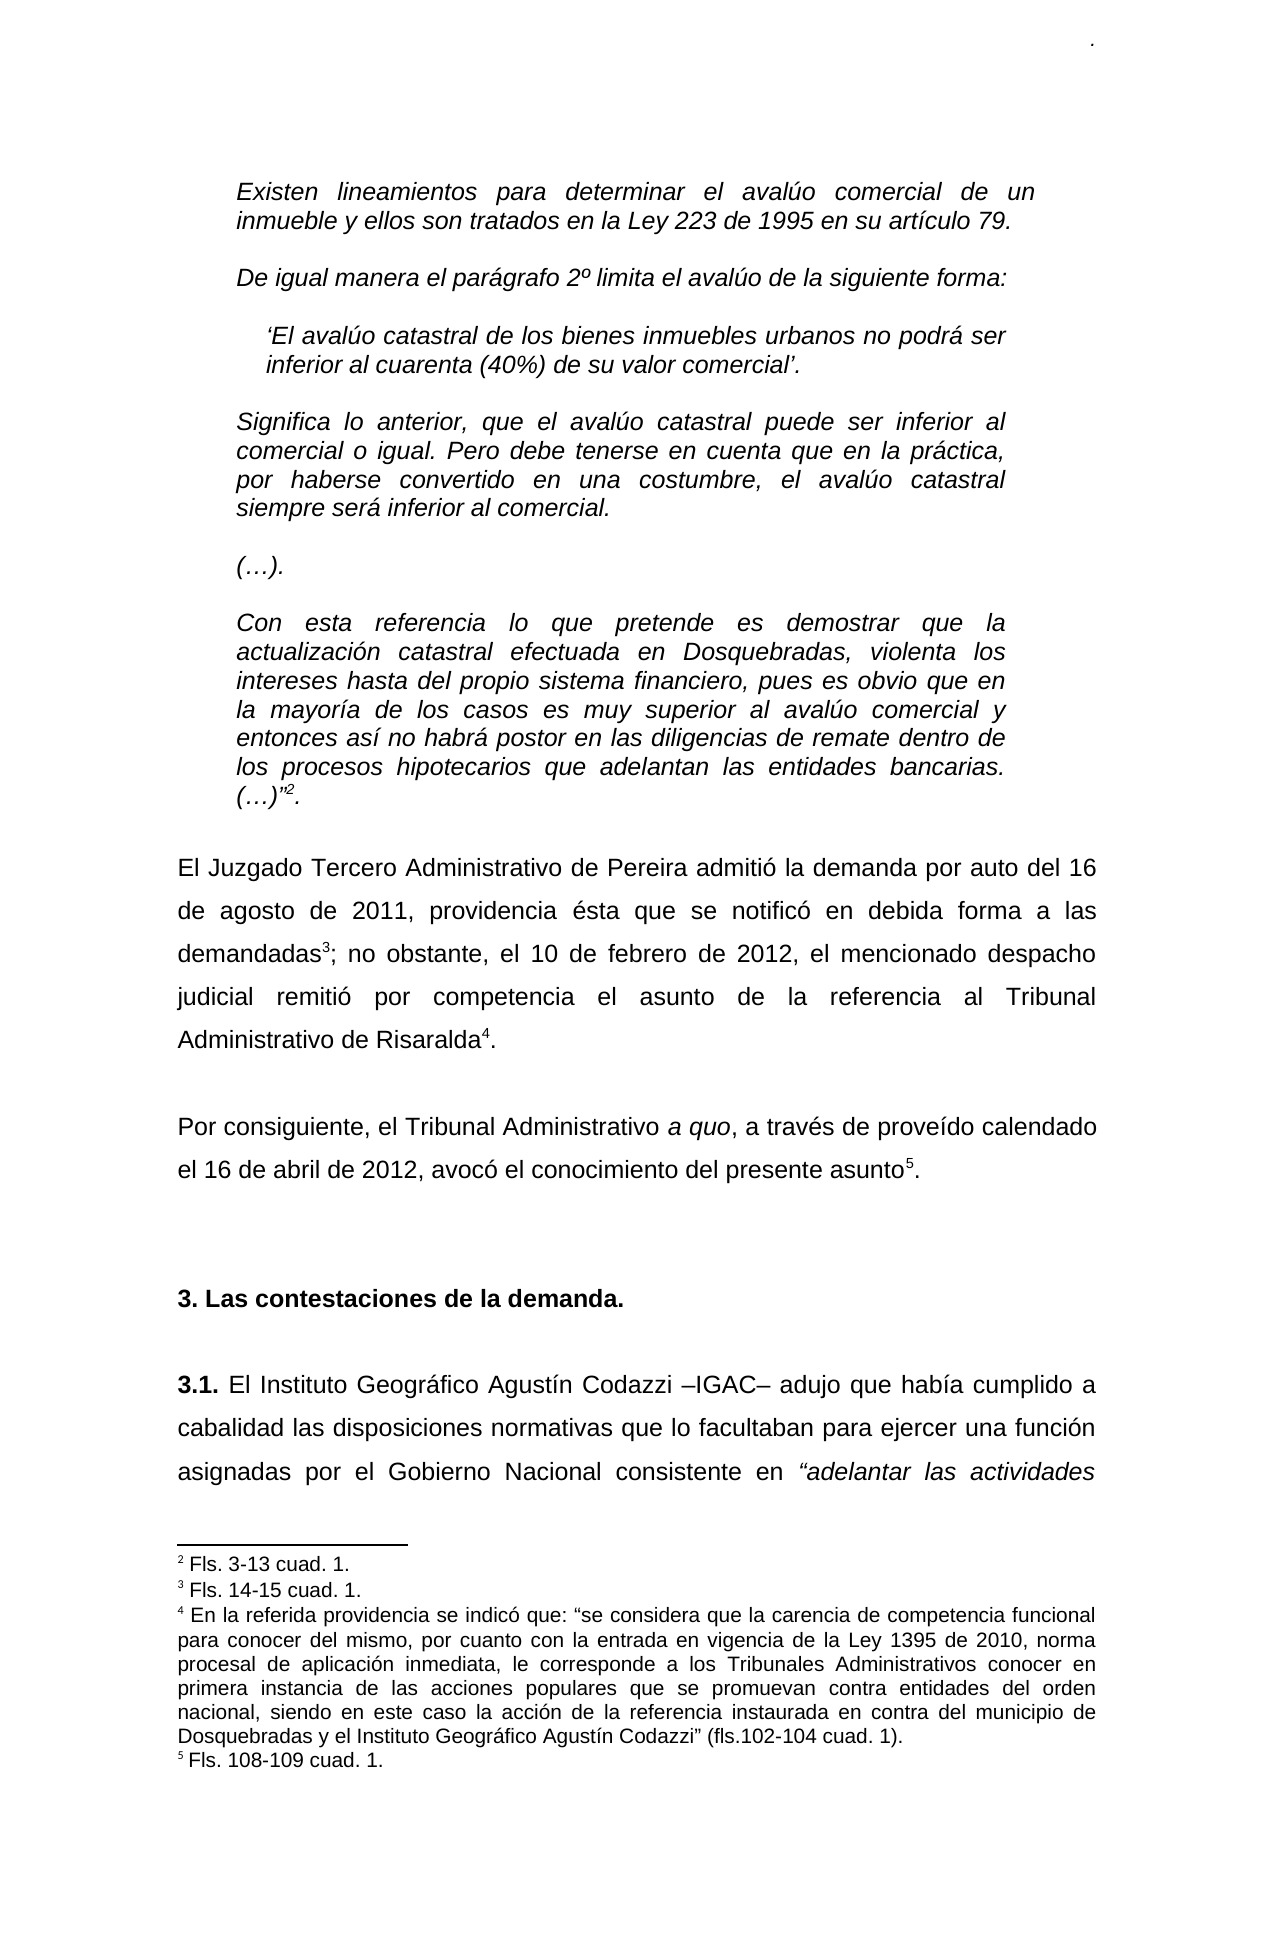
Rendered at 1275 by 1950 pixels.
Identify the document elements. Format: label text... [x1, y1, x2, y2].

text De igual manera el parágrafo 2º limita el avalúo de la siguiente forma: [236, 263, 1039, 292]
text (…). [236, 551, 1009, 580]
text Significa lo anterior, que el avalúo catastral puede ser inferior al comercial o igual. Pero debe tenerse en cuenta que en la práctica, por haberse convertido en una costumbre, el avalúo catastral siempre será inferior al comercial. [236, 407, 1009, 522]
text Con esta referencia lo que pretende es demostrar que la actualización catastral efectuada en Dosquebradas, violenta los intereses hasta del propio sistema financiero, pues es obvio que en la mayoría de los casos es muy superior al avalúo comercial y entonces así no habrá postor en las diligencias de remate dentro de los procesos hipotecarios que adelantan las entidades bancarias. (…)”. [236, 608, 1009, 810]
text ‘El avalúo catastral de los bienes inmuebles urbanos no podrá ser inferior al cuarenta (40%) de su valor comercial’. [266, 321, 1009, 378]
text 3. Las contestaciones de la demanda. [177, 1284, 1098, 1313]
text Existen lineamientos para determinar el avalúo comercial de un inmueble y ellos son tratados en la Ley 223 de 1995 en su artículo 79. [236, 177, 1039, 235]
text El Juzgado Tercero Administrativo de Pereira admitió la demanda por auto del 16 de agosto de 2011, providencia ésta que se notificó en debida forma a las demandadas; no obstante, el 10 de febrero de 2012, el mencionado despacho judicial remitió por competencia el asunto de la referencia al Tribunal Administrativo de Risaralda. [177, 853, 1098, 1054]
text Por consiguiente, el Tribunal Administrativo a quo, a través de proveído calendado el 16 de abril de 2012, avocó el conocimiento del presente asunto. [177, 1112, 1098, 1183]
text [177, 1370, 1098, 1485]
